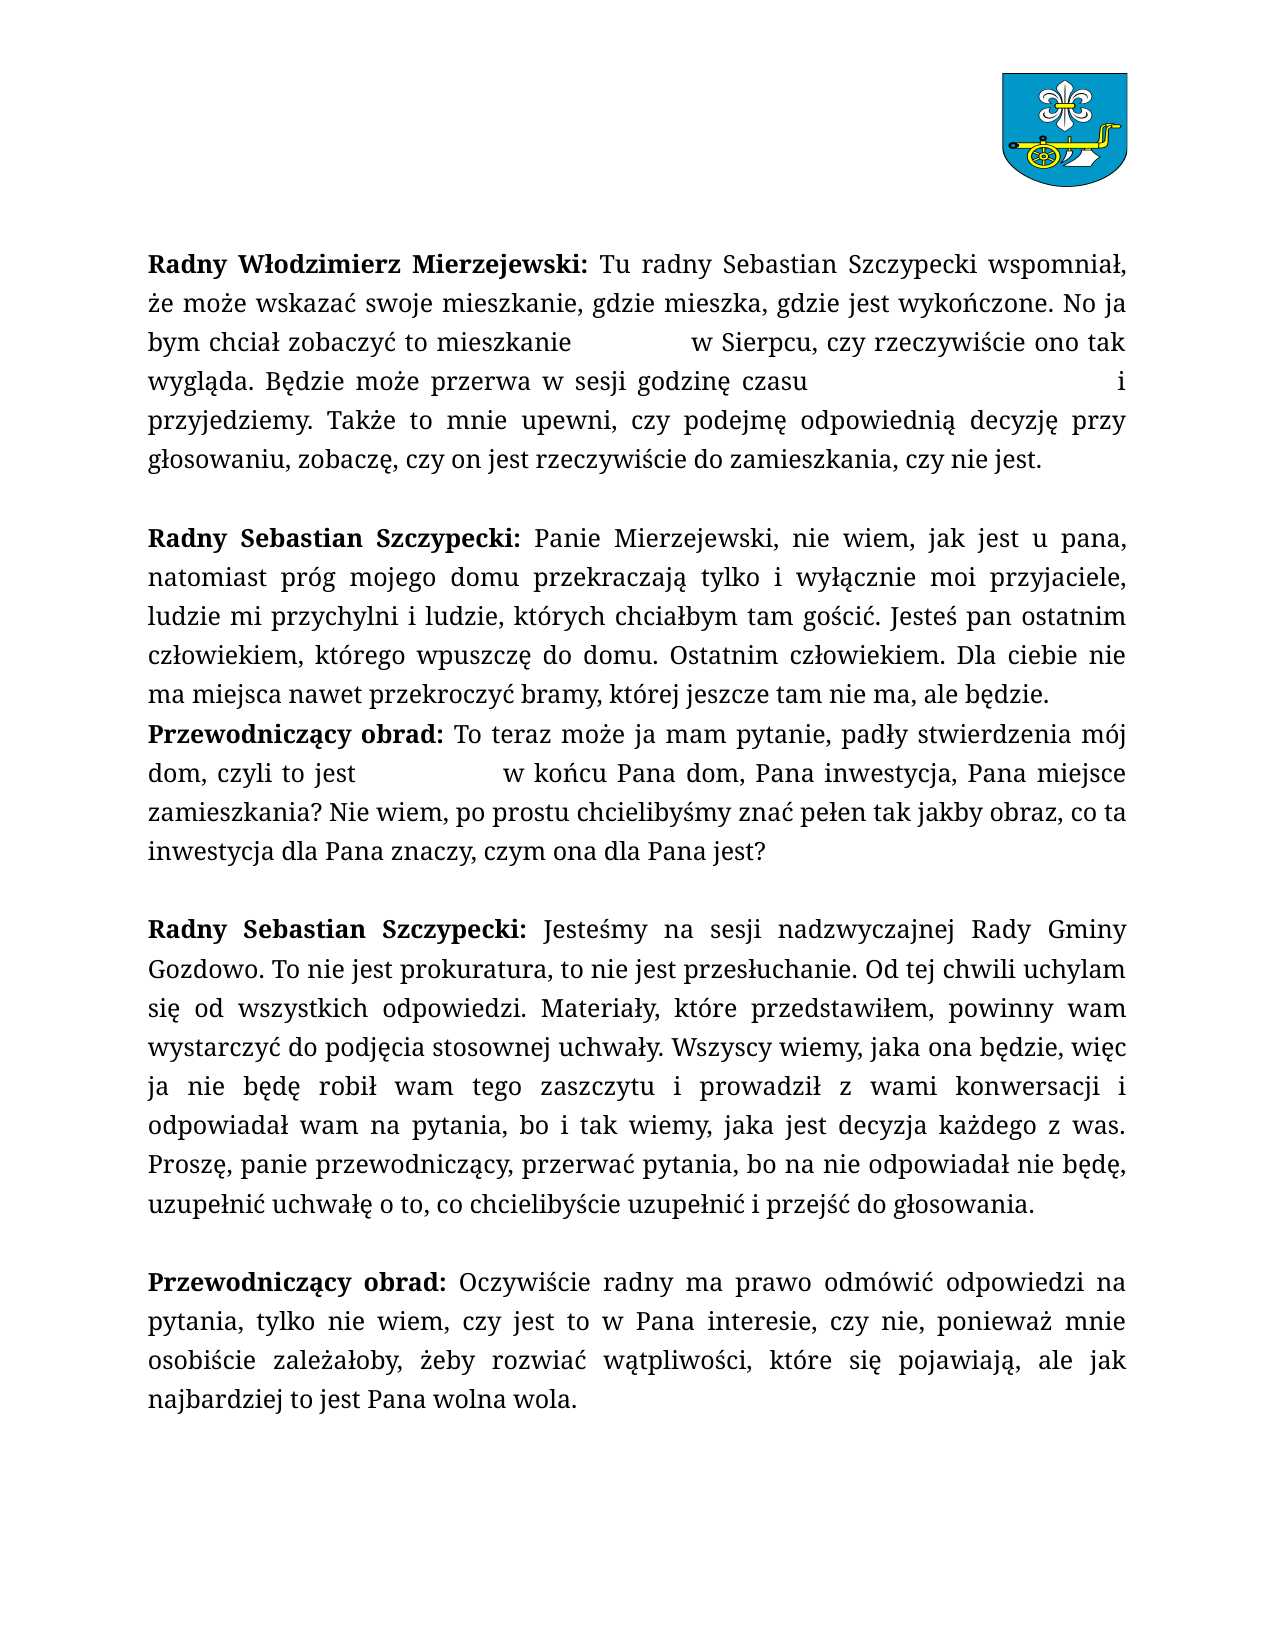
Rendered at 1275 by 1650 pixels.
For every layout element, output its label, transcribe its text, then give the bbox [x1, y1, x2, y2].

text Przewodniczący obrad: Oczywiście radny ma prawo odmówić odpowiedzi na pytania, tylko nie wiem, czy jest to w Pana interesie, czy nie, ponieważ mnie osobiście zależałoby, żeby rozwiać wątpliwości, które się pojawiają, ale jak najbardziej to jest Pana wolna wola. [148, 1265, 1127, 1416]
text Radny Sebastian Szczypecki: Panie Mierzejewski, nie wiem, jak jest u pana, natomiast próg mojego domu przekraczają tylko i wyłącznie moi przyjaciele, ludzie mi przychylni i ludzie, których chciałbym tam gościć. Jesteś pan ostatnim człowiekiem, którego wpuszczę do domu. Ostatnim człowiekiem. Dla ciebie nie ma miejsca nawet przekroczyć bramy, której jeszcze tam nie ma, ale będzie. [148, 521, 1127, 711]
text Radny Sebastian Szczypecki: Jesteśmy na sesji nadzwyczajnej Rady Gminy Gozdowo. To nie jest prokuratura, to nie jest przesłuchanie. Od tej chwili uchylam się od wszystkich odpowiedzi. Materiały, które przedstawiłem, powinny wam wystarczyć do podjęcia stosownej uchwały. Wszyscy wiemy, jaka ona będzie, więc ja nie będę robił wam tego zaszczytu i prowadził z wami konwersacji i odpowiadał wam na pytania, bo i tak wiemy, jaka jest decyzja każdego z was. Proszę, panie przewodniczący, przerwać pytania, bo na nie odpowiadał nie będę, uzupełnić uchwałę o to, co chcielibyście uzupełnić i przejść do głosowania. [148, 912, 1127, 1220]
text Radny Włodzimierz Mierzejewski: Tu radny Sebastian Szczypecki wspomniał, że może wskazać swoje mieszkanie, gdzie mieszka, gdzie jest wykończone. No ja bym chciał zobaczyć to mieszkanie w Sierpcu, czy rzeczywiście ono tak wygląda. Będzie może przerwa w sesji godzinę czasu i przyjedziemy. Także to mnie upewni, czy podejmę odpowiednią decyzję przy głosowaniu, zobaczę, czy on jest rzeczywiście do zamieszkania, czy nie jest. [148, 246, 1127, 476]
picture [1002, 152, 1054, 187]
picture [1017, 128, 1107, 168]
picture [1040, 82, 1091, 130]
text Przewodniczący obrad: To teraz może ja mam pytanie, padły stwierdzenia mój dom, czyli to jest w końcu Pana dom, Pana inwestycja, Pana miejsce zamieszkania? Nie wiem, po prostu chcielibyśmy znać pełen tak jakby obraz, co ta inwestycja dla Pana znaczy, czym ona dla Pana jest? [148, 716, 1127, 868]
picture [1104, 124, 1119, 133]
picture [1080, 153, 1128, 187]
